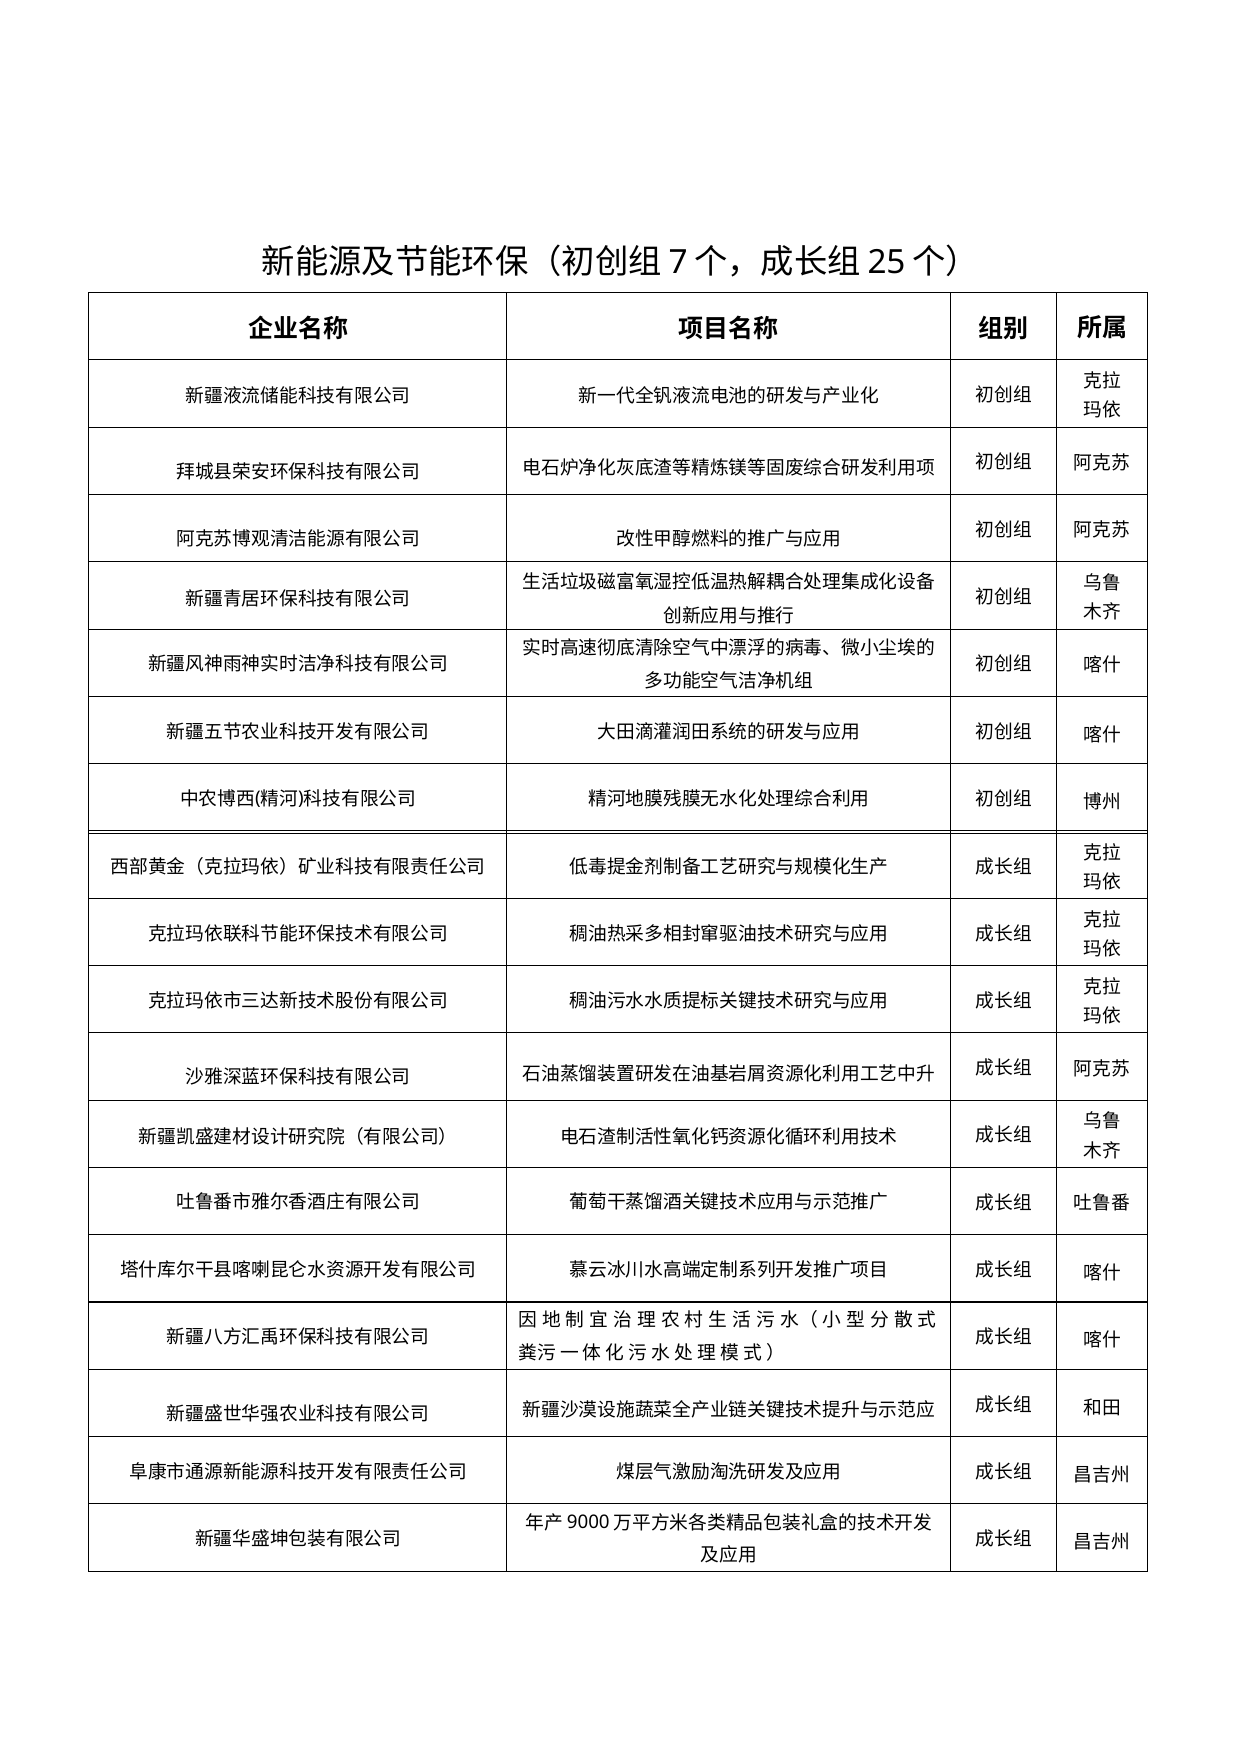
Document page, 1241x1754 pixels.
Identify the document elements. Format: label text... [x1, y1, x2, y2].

table_cell 中农博西(精河)科技有限公司 [89, 764, 506, 830]
table_cell 新疆液流储能科技有限公司 [89, 360, 506, 427]
table_cell 新疆沙漠设施蔬菜全产业链关键技术提升与示范应用 [507, 1370, 950, 1436]
table_cell 克拉 玛依 [1057, 966, 1147, 1032]
table_cell 阿克苏 [1057, 1033, 1147, 1099]
table_cell 新疆凯盛建材设计研究院（有限公司） [89, 1101, 506, 1167]
table_cell 精河地膜残膜无水化处理综合利用 [507, 764, 950, 830]
table_cell 大田滴灌润田系统的研发与应用 [507, 697, 950, 763]
table_cell 初创组 [951, 562, 1056, 628]
table_cell 初创组 [951, 697, 1056, 763]
table_cell 成长组 [951, 1303, 1056, 1369]
table_cell 阜康市通源新能源科技开发有限责任公司 [89, 1437, 506, 1503]
table_cell 新疆华盛坤包装有限公司 [89, 1504, 506, 1571]
table_cell 新一代全钒液流电池的研发与产业化 [507, 360, 950, 427]
table_cell 和田 [1057, 1370, 1147, 1436]
table_cell 稠油污水水质提标关键技术研究与应用 [507, 966, 950, 1032]
table_cell 年产9000万平方米各类精品包装礼盒的技术开发及应用 [507, 1504, 950, 1571]
table_cell 克拉 玛依 [1057, 899, 1147, 965]
table_cell 新疆风神雨神实时洁净科技有限公司 [89, 630, 506, 696]
table_cell 沙雅深蓝环保科技有限公司 [89, 1033, 506, 1099]
table_cell 乌鲁 木齐 [1057, 562, 1147, 628]
table_cell 因 地 制 宜 治 理 农 村 生 活 污 水（ 小 型 分 散 式 粪污 一 体 化 污 水 处 理 模 式 ） [507, 1303, 950, 1369]
table_cell 实时高速彻底清除空气中漂浮的病毒、微小尘埃的多功能空气洁净机组 [507, 630, 950, 696]
table_cell 葡萄干蒸馏酒关键技术应用与示范推广 [507, 1168, 950, 1234]
table_cell 阿克苏 [1057, 495, 1147, 561]
table_cell 新疆五节农业科技开发有限公司 [89, 697, 506, 763]
table_cell 克拉 玛依 [1057, 360, 1147, 427]
table_cell 慕云冰川水高端定制系列开发推广项目 [507, 1235, 950, 1301]
table_cell 新疆盛世华强农业科技有限公司 [89, 1370, 506, 1436]
table_cell 喀什 [1057, 1235, 1147, 1301]
table_cell 博州 [1057, 764, 1147, 830]
table_cell 电石渣制活性氧化钙资源化循环利用技术 [507, 1101, 950, 1167]
table_cell 西部黄金（克拉玛依）矿业科技有限责任公司 [89, 834, 506, 898]
table_cell 吐鲁番 [1057, 1168, 1147, 1234]
table_cell 阿克苏 [1057, 428, 1147, 494]
table_cell 成长组 [951, 834, 1056, 898]
table_header 企业名称 [89, 293, 506, 359]
table_cell 成长组 [951, 1235, 1056, 1301]
table_cell 昌吉州 [1057, 1437, 1147, 1503]
table_header 组别 [951, 293, 1056, 359]
table_cell 成长组 [951, 1033, 1056, 1099]
table_cell 成长组 [951, 1437, 1056, 1503]
table_cell 初创组 [951, 428, 1056, 494]
table_cell 成长组 [951, 899, 1056, 965]
table_cell 昌吉州 [1057, 1504, 1147, 1571]
table_cell 石油蒸馏装置研发在油基岩屑资源化利用工艺中升级应用 [507, 1033, 950, 1099]
table_cell 初创组 [951, 630, 1056, 696]
table_header 所属地区 [1057, 293, 1147, 359]
table_header 项目名称 [507, 293, 950, 359]
table_cell 改性甲醇燃料的推广与应用 [507, 495, 950, 561]
table_cell 煤层气激励淘洗研发及应用 [507, 1437, 950, 1503]
table_cell 新疆八方汇禹环保科技有限公司 [89, 1303, 506, 1369]
table_cell 克拉玛依市三达新技术股份有限公司 [89, 966, 506, 1032]
table_cell 电石炉净化灰底渣等精炼镁等固废综合研发利用项目 [507, 428, 950, 494]
table_cell 喀什 [1057, 1303, 1147, 1369]
table_cell 初创组 [951, 764, 1056, 830]
table_cell 乌鲁 木齐 [1057, 1101, 1147, 1167]
table_cell 初创组 [951, 360, 1056, 427]
table_cell 克拉 玛依 [1057, 834, 1147, 898]
table_cell 拜城县荣安环保科技有限公司 [89, 428, 506, 494]
table_cell 喀什 [1057, 630, 1147, 696]
table_cell 成长组 [951, 966, 1056, 1032]
table_cell 克拉玛依联科节能环保技术有限公司 [89, 899, 506, 965]
table_cell 吐鲁番市雅尔香酒庄有限公司 [89, 1168, 506, 1234]
table_cell 低毒提金剂制备工艺研究与规模化生产 [507, 834, 950, 898]
table_cell 成长组 [951, 1504, 1056, 1571]
table_cell 生活垃圾磁富氧湿控低温热解耦合处理集成化设备创新应用与推行 [507, 562, 950, 628]
table_cell 新疆青居环保科技有限公司 [89, 562, 506, 628]
table_cell 稠油热采多相封窜驱油技术研究与应用 [507, 899, 950, 965]
table_cell 阿克苏博观清洁能源有限公司 [89, 495, 506, 561]
table_cell 成长组 [951, 1370, 1056, 1436]
text 新能源及节能环保（初创组7个，成长组25个） [187, 227, 1053, 292]
table_cell 成长组 [951, 1168, 1056, 1234]
table_cell 喀什 [1057, 697, 1147, 763]
table_cell 成长组 [951, 1101, 1056, 1167]
table_cell 塔什库尔干县喀喇昆仑水资源开发有限公司 [89, 1235, 506, 1301]
table_cell 初创组 [951, 495, 1056, 561]
